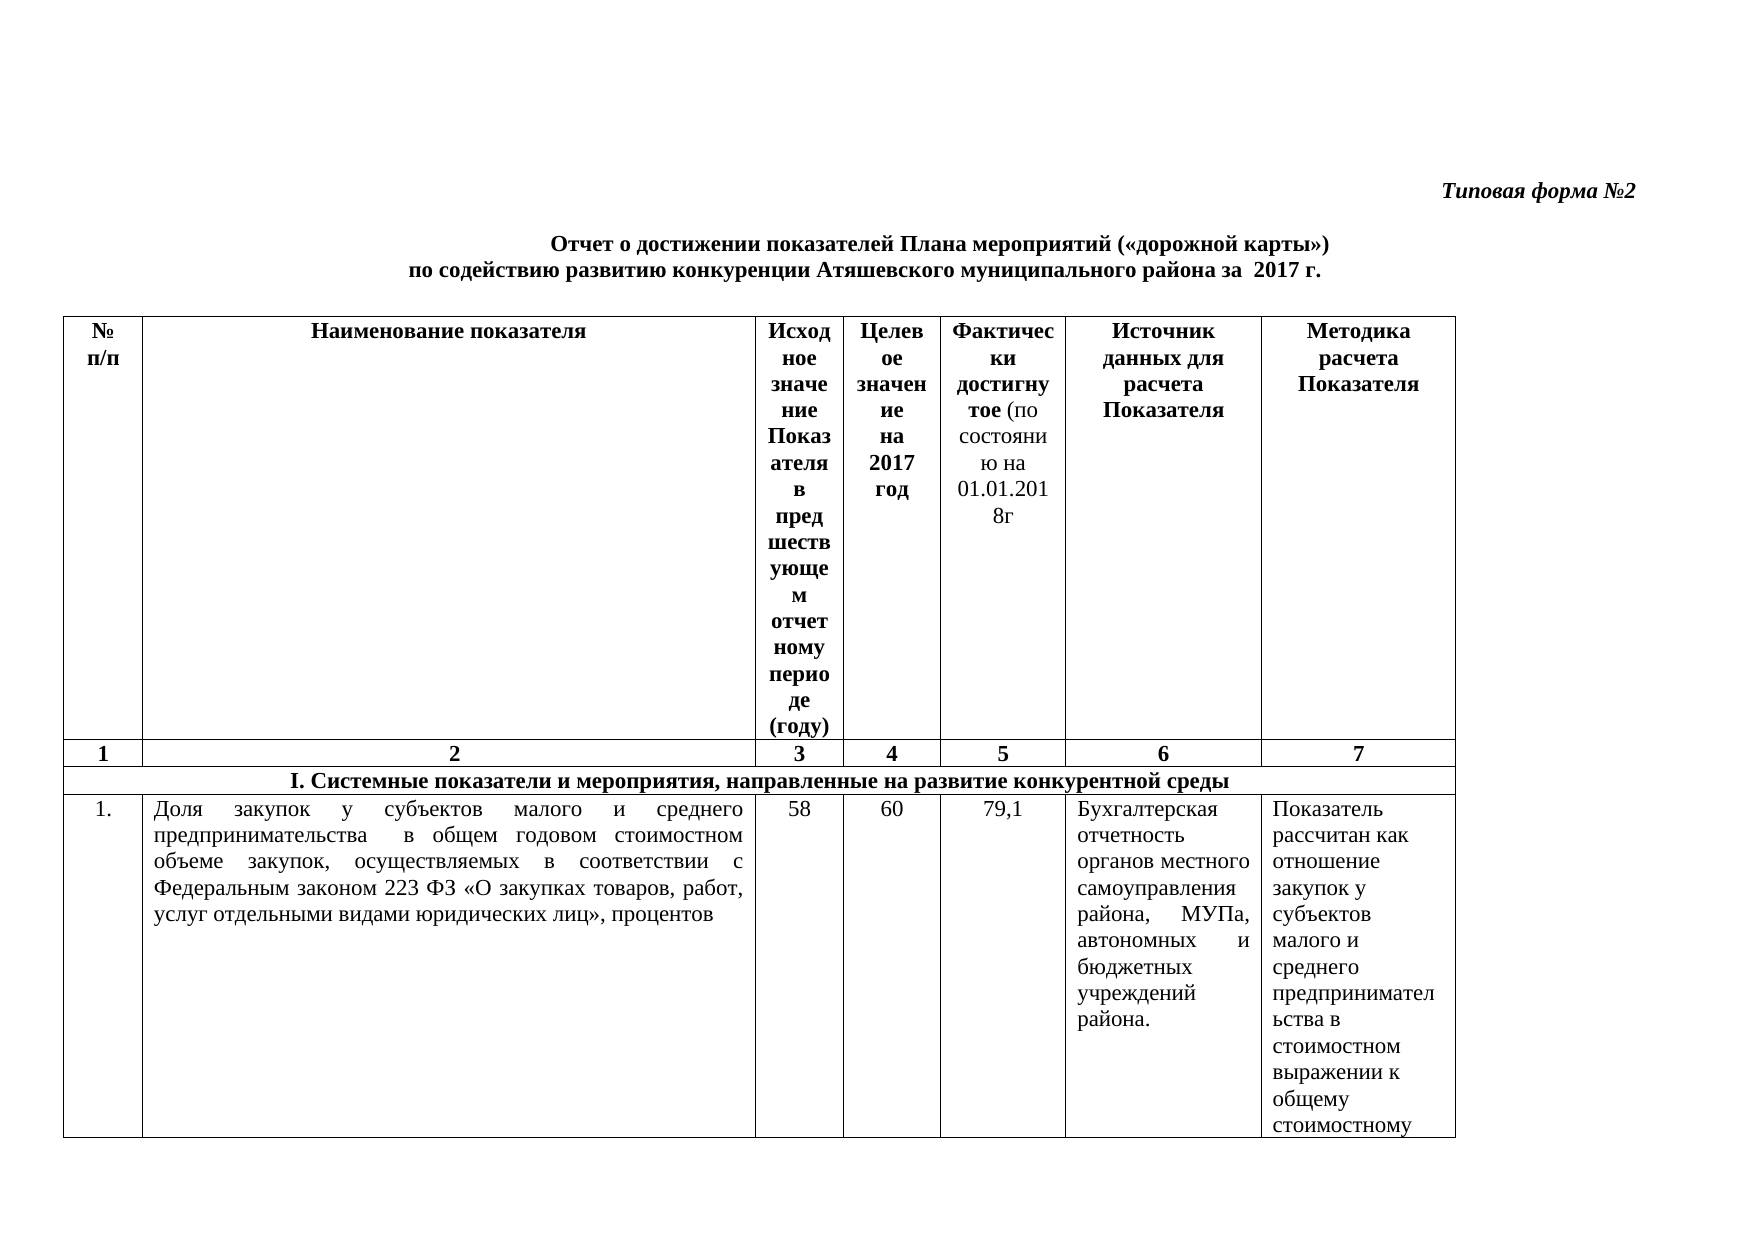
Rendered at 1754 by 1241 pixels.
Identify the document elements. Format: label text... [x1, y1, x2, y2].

table_cell 7 [1262, 740, 1455, 766]
table_cell I. Системные показатели и мероприятия, направленные на развитие конкурентной среды [64, 767, 1455, 794]
text Отчет о достижении показателей Плана мероприятий («дорожной карты») [244, 230, 1636, 256]
table_cell 1 [64, 740, 142, 766]
table_cell 1. [64, 795, 142, 1137]
table_cell 3 [756, 740, 843, 766]
table_header Наименование показателя [143, 317, 755, 739]
table_cell 2 [143, 740, 755, 766]
table_cell 6 [1066, 740, 1261, 766]
table_header Источник данных для расчета Показателя [1066, 317, 1261, 739]
table_cell Бухгалтерская отчетность органов местного самоуправления района, МУПа, автономных и бюджетных учреждений района. [1066, 795, 1261, 1137]
table_header Методика расчета Показателя [1262, 317, 1455, 739]
table_cell Показатель рассчитан как отношение закупок у субъектов малого и среднего предпринимательства в стоимостном выражении к общему стоимостному объему закупок, осуществляемых в соответствии с Федеральным законом «О закупках товаров, работ, услуг отдельными видами юридических лиц» [1262, 795, 1455, 1137]
table_cell 4 [844, 740, 940, 766]
table_cell 60 [844, 795, 940, 1137]
table_cell 58 [756, 795, 843, 1137]
text по содействию развитию конкуренции Атяшевского муниципального района за 2017 г. [94, 256, 1636, 316]
table_cell 5 [941, 740, 1065, 766]
table_header Исходное значение Показателя в предшествующем отчетному периоде (году) [756, 317, 843, 739]
text Типовая форма №2 [244, 177, 1636, 203]
table_header Целевое значение на 2017 год [844, 317, 940, 739]
table_header Фактически достигнутое (по состоянию на 01.01.2018г [941, 317, 1065, 739]
table_cell Доля закупок у субъектов малого и среднего предпринимательства в общем годовом стоимостном объеме закупок, осуществляемых в соответствии с Федеральным законом 223 ФЗ «О закупках товаров, работ, услуг отдельными видами юридических лиц», процентов [143, 795, 755, 1137]
table_header № п/п [64, 317, 142, 739]
table_cell 79,1 [941, 795, 1065, 1137]
